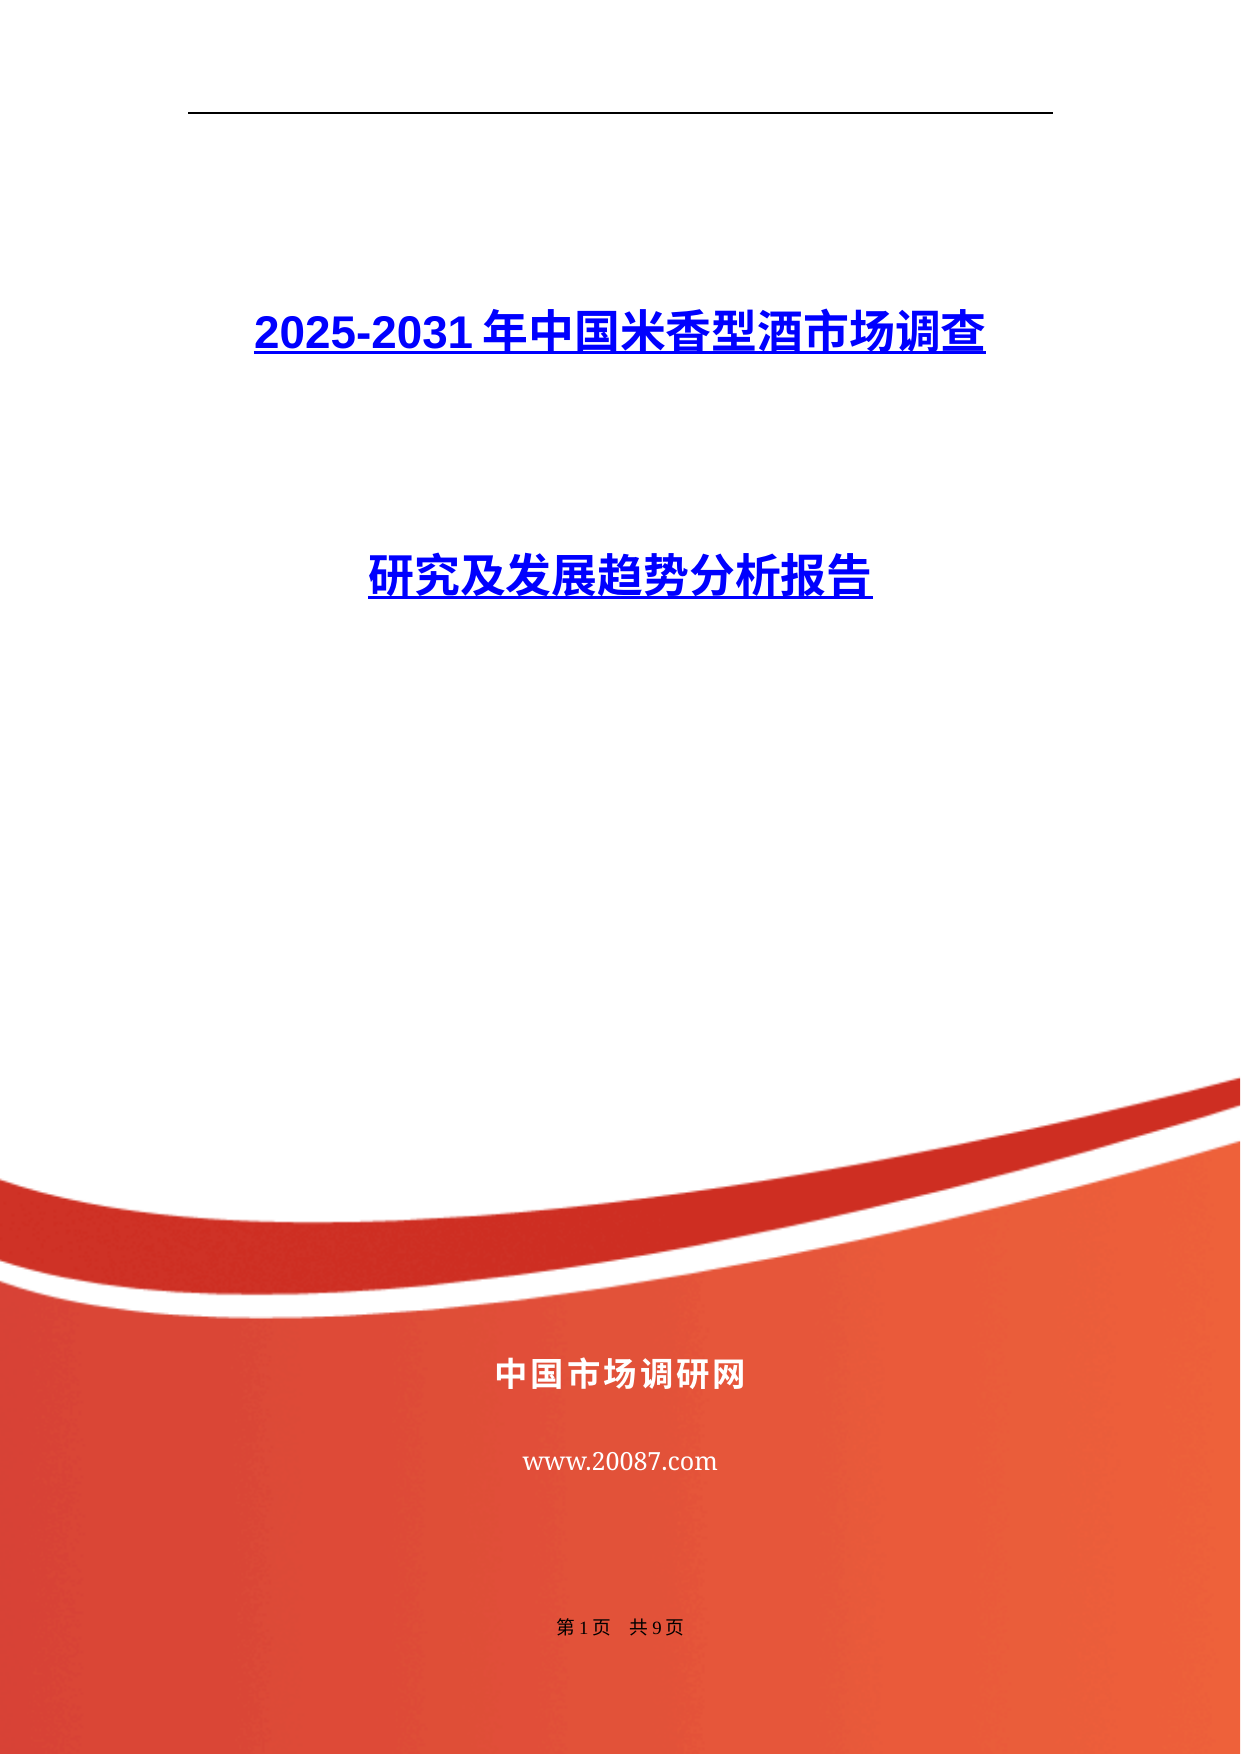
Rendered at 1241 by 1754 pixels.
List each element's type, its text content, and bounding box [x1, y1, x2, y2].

subtitle 中国市场调研网 [187, 1339, 1053, 1404]
picture [0, 1006, 1241, 1754]
table_header 2025-2031年中国米香型酒市场调查研究及发展趋势分析报告 [188, 207, 1053, 773]
text www.20087.com [187, 1428, 1053, 1493]
